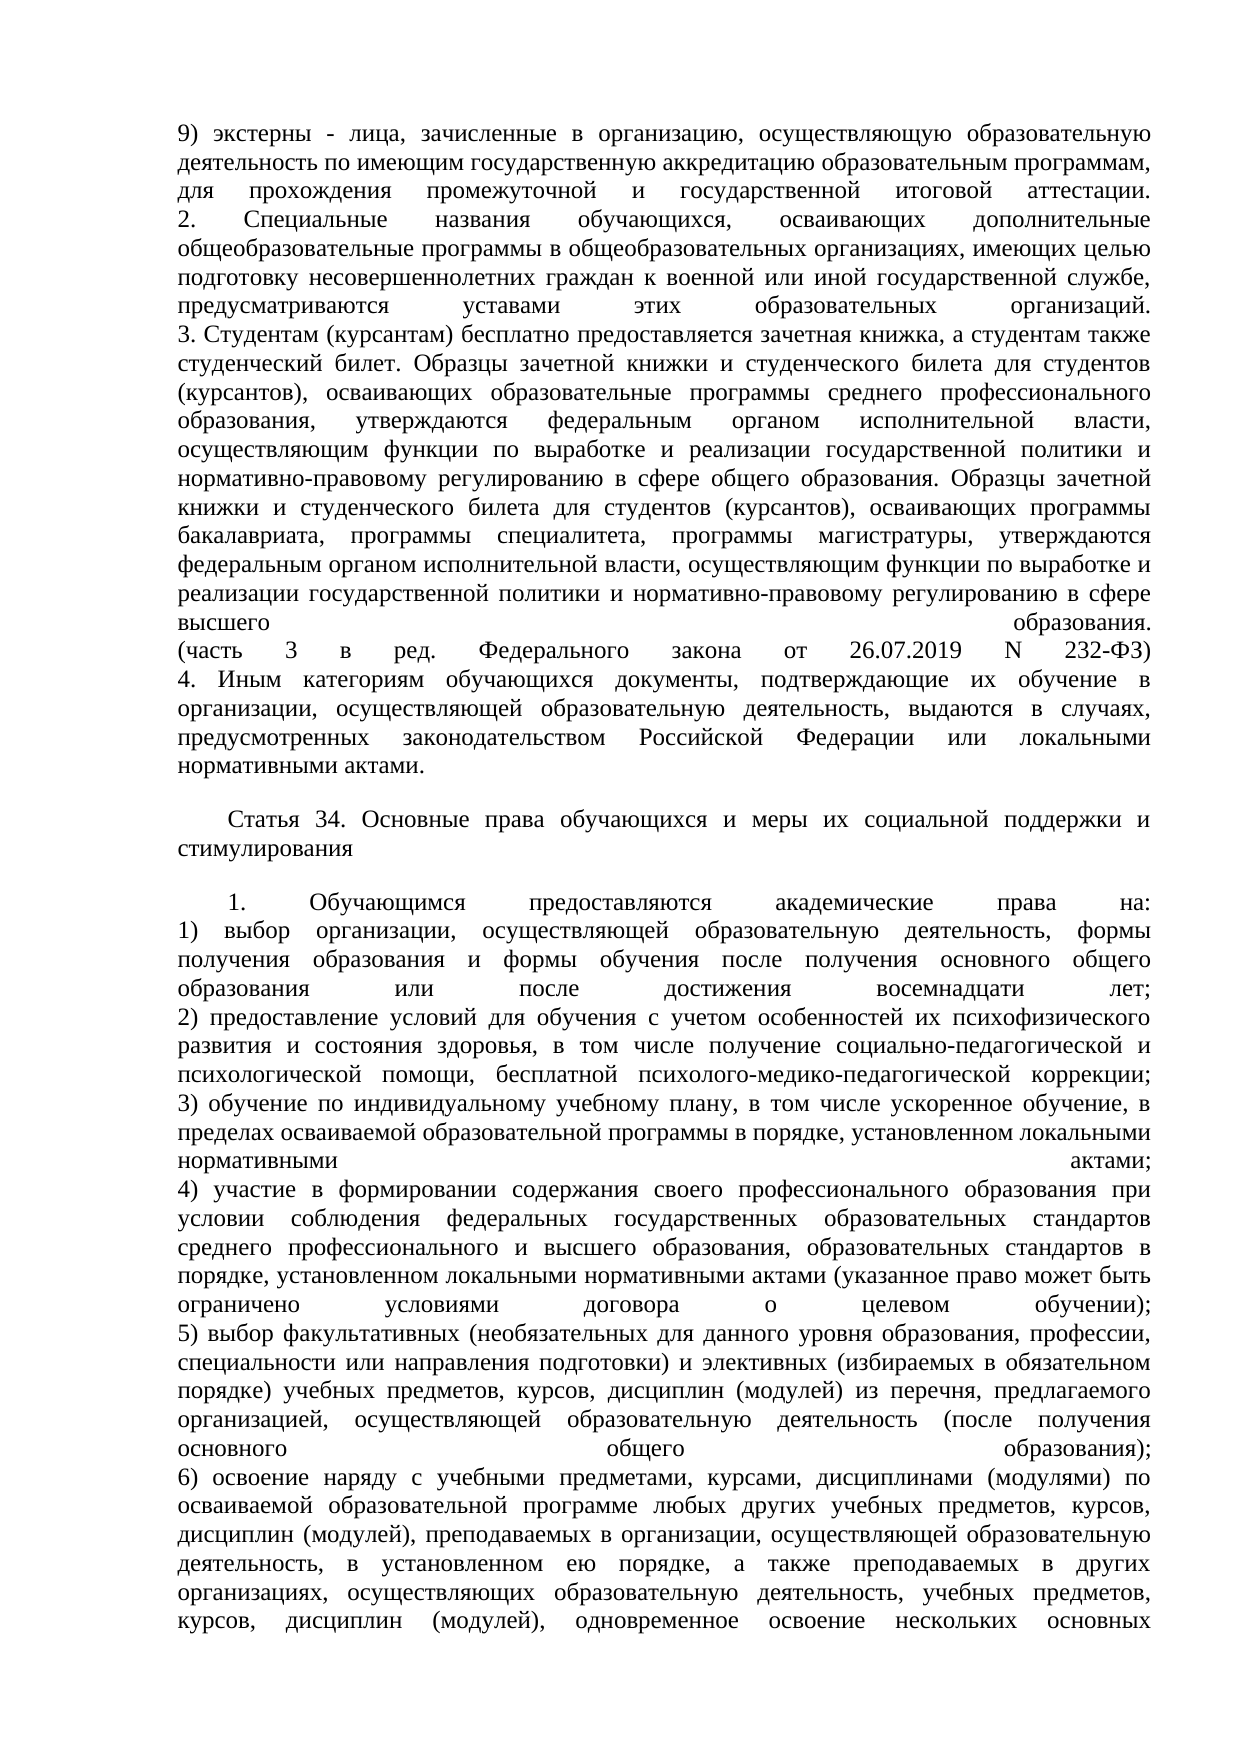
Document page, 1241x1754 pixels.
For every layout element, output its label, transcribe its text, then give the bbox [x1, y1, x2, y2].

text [177, 118, 1152, 779]
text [177, 887, 1152, 1634]
text Статья 34. Основные права обучающихся и меры их социальной поддержки и стимулирования [177, 804, 1152, 862]
